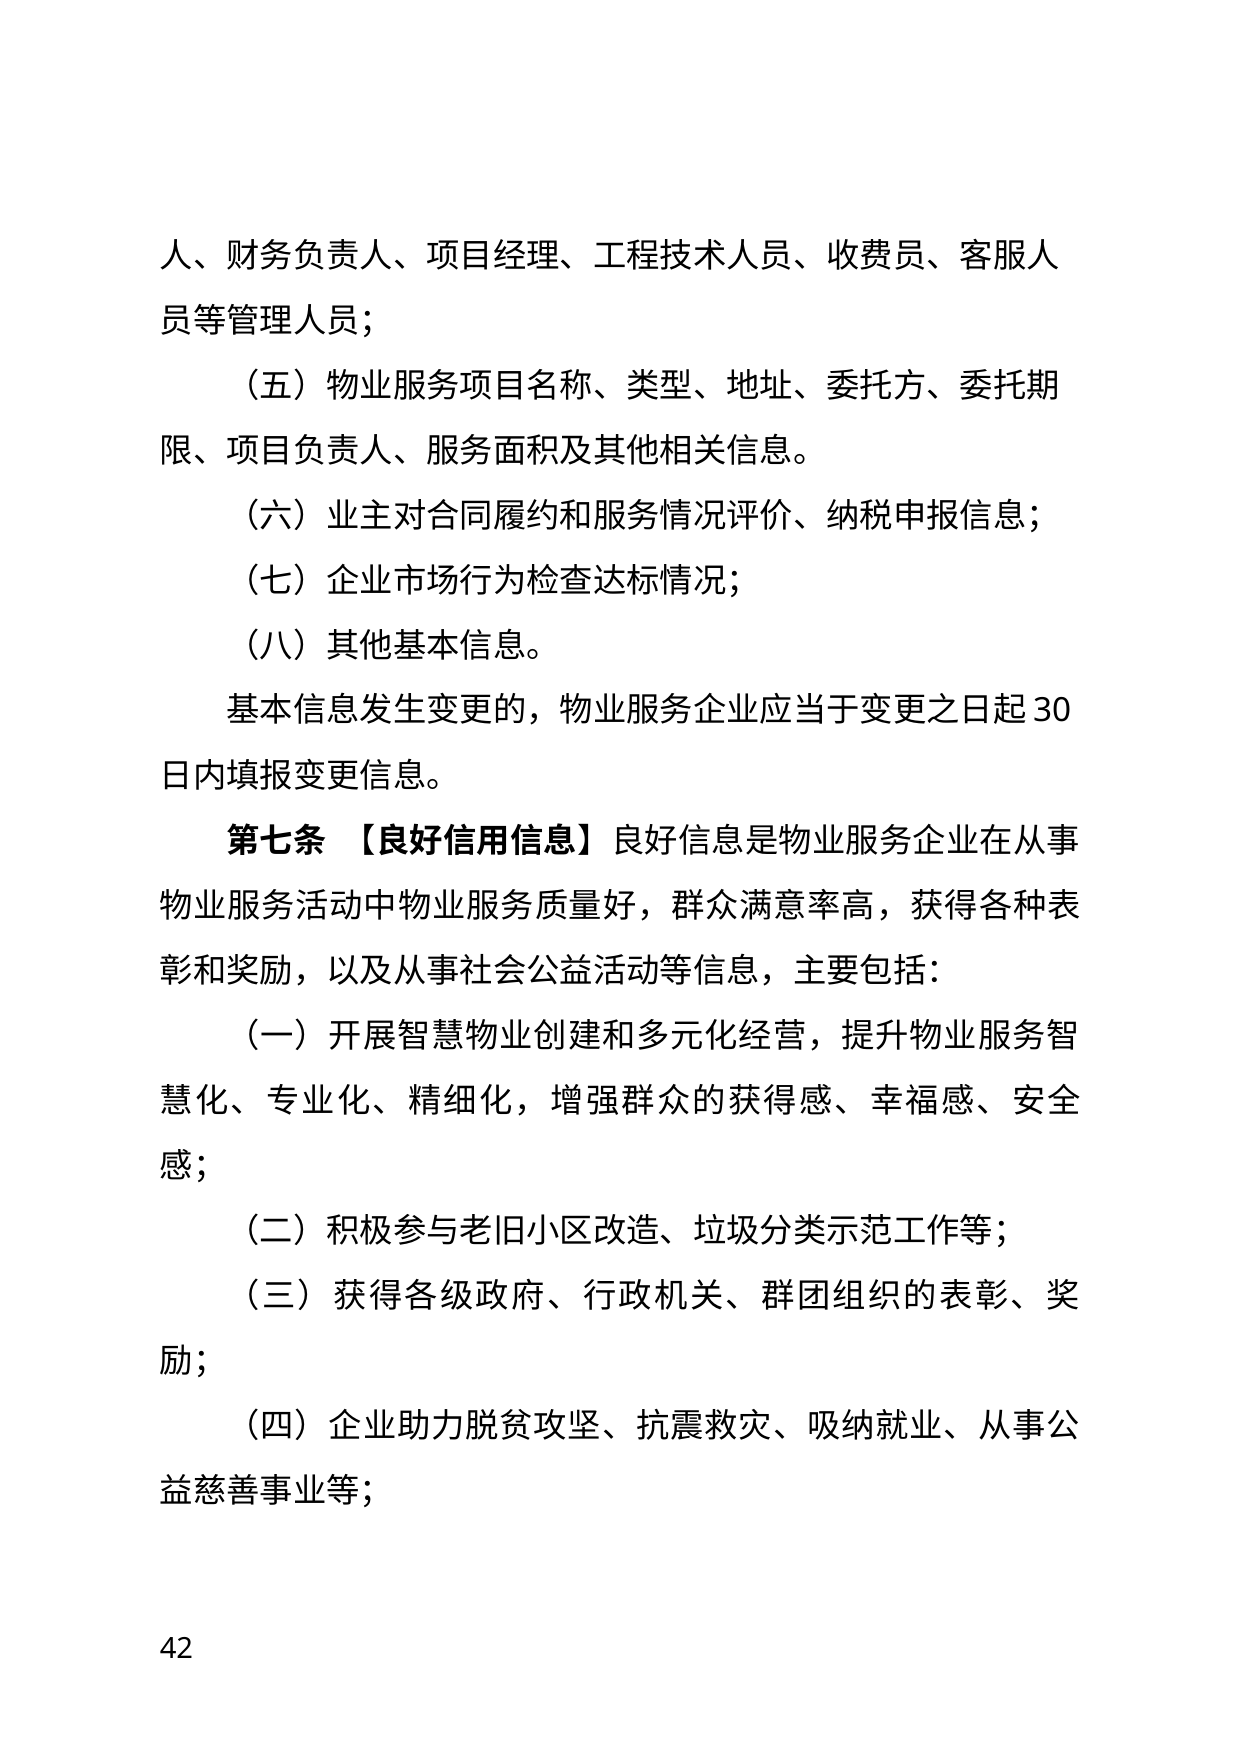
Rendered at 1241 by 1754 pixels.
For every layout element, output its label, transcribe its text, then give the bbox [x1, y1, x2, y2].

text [159, 220, 1081, 350]
text （六）业主对合同履约和服务情况评价、纳税申报信息； [159, 480, 1081, 545]
text （四）企业助力脱贫攻坚、抗震救灾、吸纳就业、从事公益慈善事业等； [159, 1390, 1081, 1520]
text 基本信息发生变更的，物业服务企业应当于变更之日起30日内填报变更信息。 [159, 675, 1081, 805]
text （三）获得各级政府、行政机关、群团组织的表彰、奖励； [159, 1260, 1081, 1390]
text （八）其他基本信息。 [159, 610, 1081, 675]
text （五）物业服务项目名称、类型、地址、委托方、委托期限、项目负责人、服务面积及其他相关信息。 [159, 350, 1081, 480]
text 第七条 【良好信用信息】良好信息是物业服务企业在从事物业服务活动中物业服务质量好，群众满意率高，获得各种表彰和奖励，以及从事社会公益活动等信息，主要包括： [159, 805, 1081, 1000]
text （七）企业市场行为检查达标情况； [159, 545, 1081, 610]
text （一）开展智慧物业创建和多元化经营，提升物业服务智慧化、专业化、精细化，增强群众的获得感、幸福感、安全感； [159, 1000, 1081, 1195]
text （二）积极参与老旧小区改造、垃圾分类示范工作等； [159, 1195, 1081, 1260]
